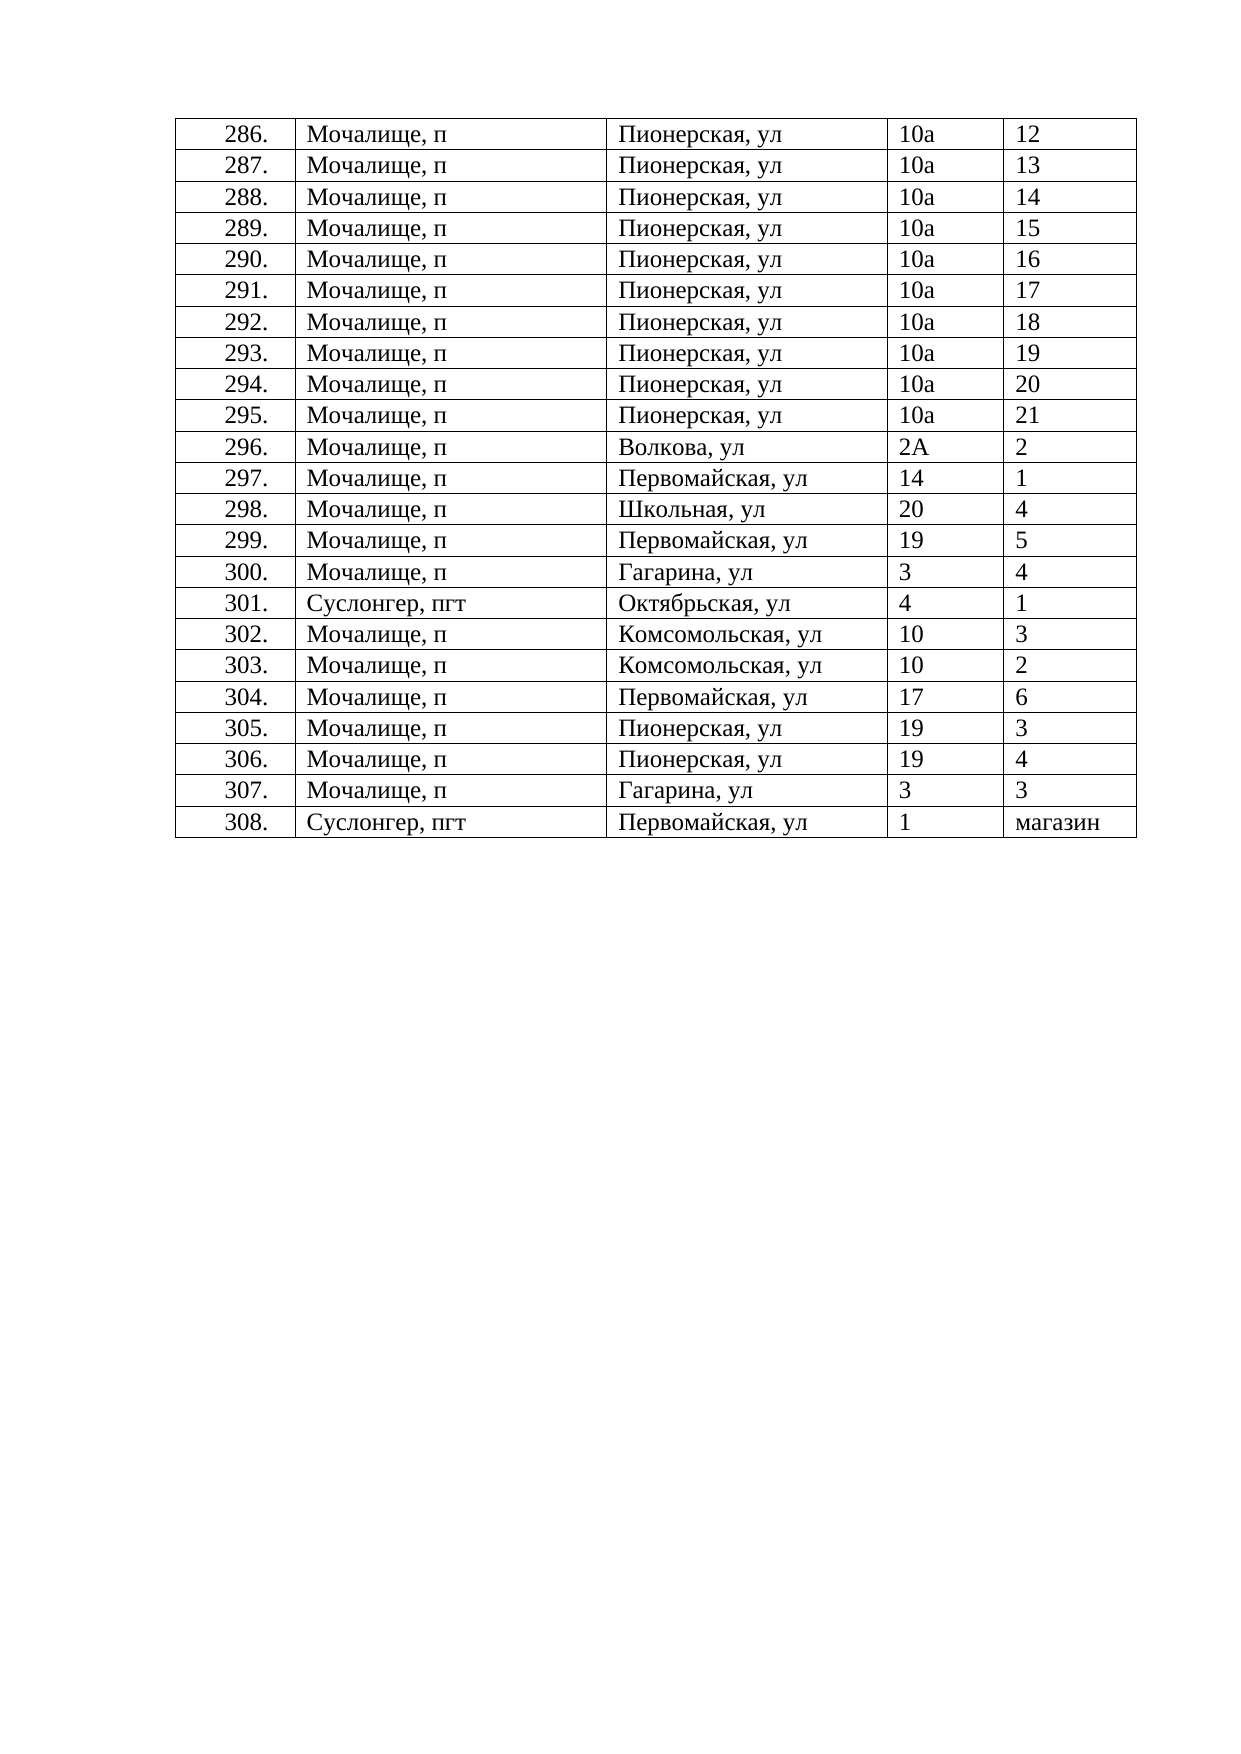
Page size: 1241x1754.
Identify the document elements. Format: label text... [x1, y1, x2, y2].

table_cell [176, 682, 295, 712]
table_cell [176, 400, 295, 431]
table_cell [176, 525, 295, 556]
table_cell Первомайская, ул [607, 525, 887, 556]
table_cell Гагарина, ул [607, 775, 887, 806]
table_cell 10а [888, 275, 1003, 306]
table_cell Школьная, ул [607, 494, 887, 524]
table_cell Мочалище, п [296, 525, 606, 556]
table_cell Мочалище, п [296, 682, 606, 712]
table_cell 4 [1004, 744, 1136, 774]
table_cell Пионерская, ул [607, 369, 887, 399]
table_cell Комсомольская, ул [607, 650, 887, 681]
table_cell 21 [1004, 400, 1136, 431]
table_cell 16 [1004, 244, 1136, 274]
table_cell Мочалище, п [296, 213, 606, 243]
table_cell 17 [888, 682, 1003, 712]
table_cell 10а [888, 182, 1003, 212]
table_cell [176, 744, 295, 774]
table_cell Мочалище, п [296, 275, 606, 306]
table_cell 14 [888, 463, 1003, 493]
table_cell Первомайская, ул [607, 807, 887, 837]
table_cell 4 [1004, 494, 1136, 524]
table_cell Пионерская, ул [607, 400, 887, 431]
table_cell Суслонгер, пгт [296, 588, 606, 618]
table_cell 2А [888, 432, 1003, 462]
table_cell [176, 807, 295, 837]
table_cell 10 [888, 650, 1003, 681]
table_cell 10а [888, 244, 1003, 274]
table_cell 10а [888, 338, 1003, 368]
table_cell Мочалище, п [296, 619, 606, 649]
table_cell 2 [1004, 432, 1136, 462]
table_cell 19 [1004, 338, 1136, 368]
table_cell 3 [888, 557, 1003, 587]
table_cell Суслонгер, пгт [296, 807, 606, 837]
table_cell [176, 244, 295, 274]
table_cell Пионерская, ул [607, 182, 887, 212]
table_cell 3 [1004, 619, 1136, 649]
table_cell [176, 119, 295, 149]
table_cell [176, 557, 295, 587]
table_cell [176, 150, 295, 181]
table_cell 19 [888, 713, 1003, 743]
table_cell Гагарина, ул [607, 557, 887, 587]
table_cell 1 [1004, 463, 1136, 493]
table_cell [176, 369, 295, 399]
table_cell Мочалище, п [296, 307, 606, 337]
table_cell Пионерская, ул [607, 213, 887, 243]
table_cell [176, 213, 295, 243]
table_cell [176, 713, 295, 743]
table_cell 4 [1004, 557, 1136, 587]
table_cell Первомайская, ул [607, 682, 887, 712]
table_cell магазин [1004, 807, 1136, 837]
table_cell Мочалище, п [296, 650, 606, 681]
table_cell Мочалище, п [296, 400, 606, 431]
table_cell 4 [888, 588, 1003, 618]
table_cell Пионерская, ул [607, 307, 887, 337]
table_cell 2 [1004, 650, 1136, 681]
table_cell Мочалище, п [296, 182, 606, 212]
table_cell 10а [888, 150, 1003, 181]
table_cell Мочалище, п [296, 713, 606, 743]
table_cell Октябрьская, ул [607, 588, 887, 618]
table_cell Мочалище, п [296, 369, 606, 399]
table_cell 19 [888, 525, 1003, 556]
table_cell Первомайская, ул [607, 463, 887, 493]
table_cell [176, 307, 295, 337]
table_cell 5 [1004, 525, 1136, 556]
table_cell 10 [888, 619, 1003, 649]
table_cell [176, 463, 295, 493]
table_cell [176, 432, 295, 462]
table_cell 20 [888, 494, 1003, 524]
table_cell Комсомольская, ул [607, 619, 887, 649]
table_cell [176, 182, 295, 212]
table_cell 15 [1004, 213, 1136, 243]
table_cell 6 [1004, 682, 1136, 712]
table_cell Мочалище, п [296, 150, 606, 181]
table_cell 10а [888, 400, 1003, 431]
table_cell [176, 650, 295, 681]
table_cell Мочалище, п [296, 775, 606, 806]
table_cell 1 [1004, 588, 1136, 618]
table_cell Мочалище, п [296, 338, 606, 368]
table_cell 10а [888, 369, 1003, 399]
table_cell Мочалище, п [296, 432, 606, 462]
table_cell 12 [1004, 119, 1136, 149]
table_cell [176, 275, 295, 306]
table_cell 14 [1004, 182, 1136, 212]
table_cell 3 [888, 775, 1003, 806]
table_cell 1 [888, 807, 1003, 837]
table_cell 19 [888, 744, 1003, 774]
table_cell 13 [1004, 150, 1136, 181]
table_cell Мочалище, п [296, 557, 606, 587]
table_cell Пионерская, ул [607, 713, 887, 743]
table_cell [176, 775, 295, 806]
table_cell Мочалище, п [296, 463, 606, 493]
table_cell Пионерская, ул [607, 150, 887, 181]
table_cell [176, 494, 295, 524]
table_cell 10а [888, 307, 1003, 337]
table_cell Пионерская, ул [607, 275, 887, 306]
table_cell Пионерская, ул [607, 119, 887, 149]
table_cell Пионерская, ул [607, 338, 887, 368]
table_cell [176, 338, 295, 368]
table_cell Мочалище, п [296, 244, 606, 274]
table_cell [176, 619, 295, 649]
table_cell [176, 588, 295, 618]
table_cell 3 [1004, 775, 1136, 806]
table_cell Мочалище, п [296, 494, 606, 524]
table_cell 10а [888, 213, 1003, 243]
table_cell Мочалище, п [296, 119, 606, 149]
table_cell Волкова, ул [607, 432, 887, 462]
table_cell Пионерская, ул [607, 244, 887, 274]
table_cell Пионерская, ул [607, 744, 887, 774]
table_cell 20 [1004, 369, 1136, 399]
table_cell 18 [1004, 307, 1136, 337]
table_cell Мочалище, п [296, 744, 606, 774]
table_cell 3 [1004, 713, 1136, 743]
table_cell 17 [1004, 275, 1136, 306]
table_cell 10а [888, 119, 1003, 149]
